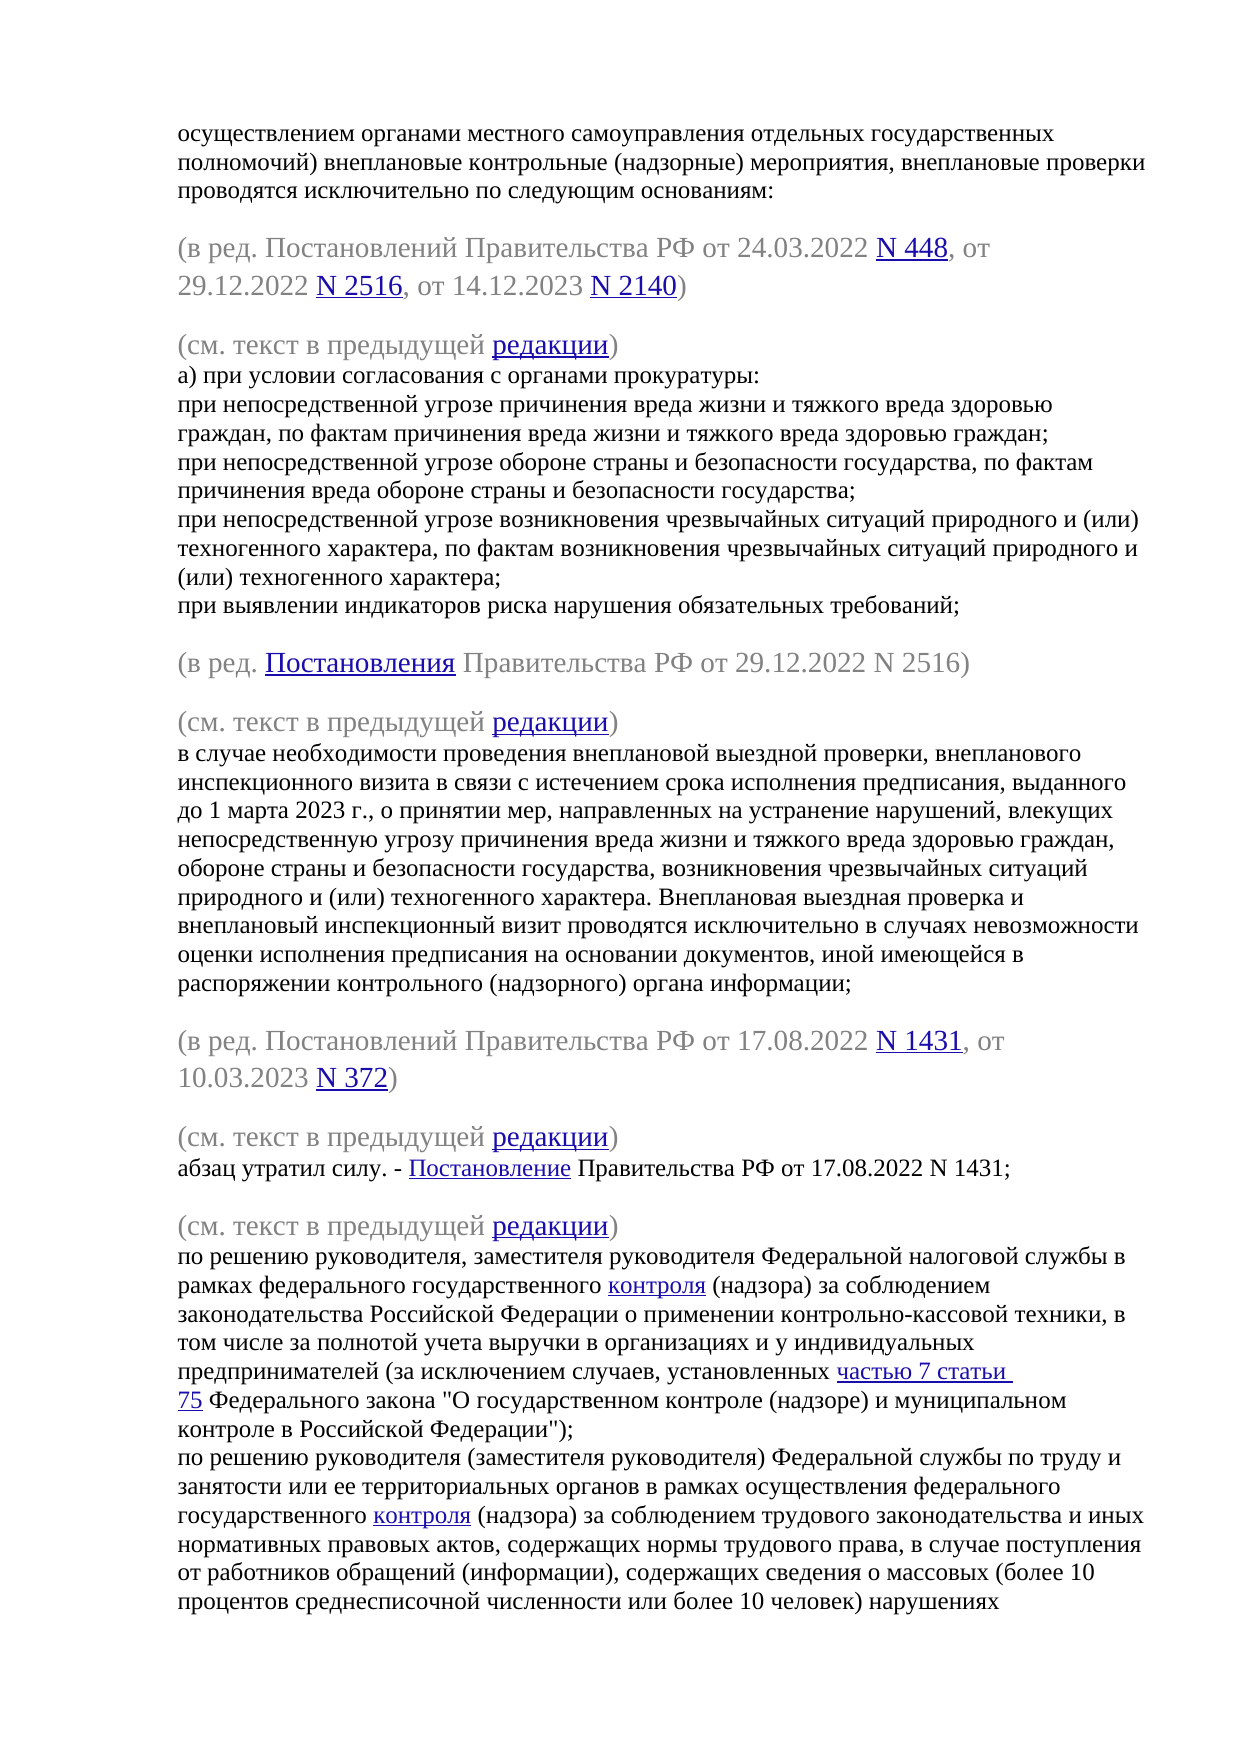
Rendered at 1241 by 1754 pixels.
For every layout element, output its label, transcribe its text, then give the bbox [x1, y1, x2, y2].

text (см. текст в предыдущей редакции) [177, 1204, 1152, 1241]
text (см. текст в предыдущей редакции) [177, 323, 1152, 361]
text при выявлении индикаторов риска нарушения обязательных требований; [177, 591, 1152, 619]
text (в ред. Постановлений Правительства РФ от 17.08.2022 N 1431, от 10.03.2023 N 372) [177, 1019, 1152, 1094]
text абзац утратил силу. - Постановление Правительства РФ от 17.08.2022 N 1431; [177, 1153, 1152, 1182]
text а) при условии согласования с органами прокуратуры: [177, 361, 1152, 389]
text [177, 1442, 1152, 1615]
text при непосредственной угрозе причинения вреда жизни и тяжкого вреда здоровью граждан, по фактам причинения вреда жизни и тяжкого вреда здоровью граждан; [177, 389, 1152, 447]
text при непосредственной угрозе обороне страны и безопасности государства, по фактам причинения вреда обороне страны и безопасности государства; [177, 447, 1152, 504]
text при непосредственной угрозе возникновения чрезвычайных ситуаций природного и (или) техногенного характера, по фактам возникновения чрезвычайных ситуаций природного и (или) техногенного характера; [177, 504, 1152, 591]
text (в ред. Постановления Правительства РФ от 29.12.2022 N 2516) [177, 641, 1152, 679]
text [177, 118, 1152, 204]
text (см. текст в предыдущей редакции) [177, 1116, 1152, 1153]
text (см. текст в предыдущей редакции) [177, 701, 1152, 738]
text в случае необходимости проведения внеплановой выездной проверки, внепланового инспекционного визита в связи с истечением срока исполнения предписания, выданного до 1 марта 2023 г., о принятии мер, направленных на устранение нарушений, влекущих непосредственную угрозу причинения вреда жизни и тяжкого вреда здоровью граждан, обороне страны и безопасности государства, возникновения чрезвычайных ситуаций природного и (или) техногенного характера. Внеплановая выездная проверка и внеплановый инспекционный визит проводятся исключительно в случаях невозможности оценки исполнения предписания на основании документов, иной имеющейся в распоряжении контрольного (надзорного) органа информации; [177, 738, 1152, 997]
text по решению руководителя, заместителя руководителя Федеральной налоговой службы в рамках федерального государственного контроля (надзора) за соблюдением законодательства Российской Федерации о применении контрольно-кассовой техники, в том числе за полнотой учета выручки в организациях и у индивидуальных предпринимателей (за исключением случаев, установленных частью 7 статьи 75 Федерального закона "О государственном контроле (надзоре) и муниципальном контроле в Российской Федерации"); [177, 1241, 1152, 1442]
text (в ред. Постановлений Правительства РФ от 24.03.2022 N 448, от 29.12.2022 N 2516, от 14.12.2023 N 2140) [177, 226, 1152, 301]
